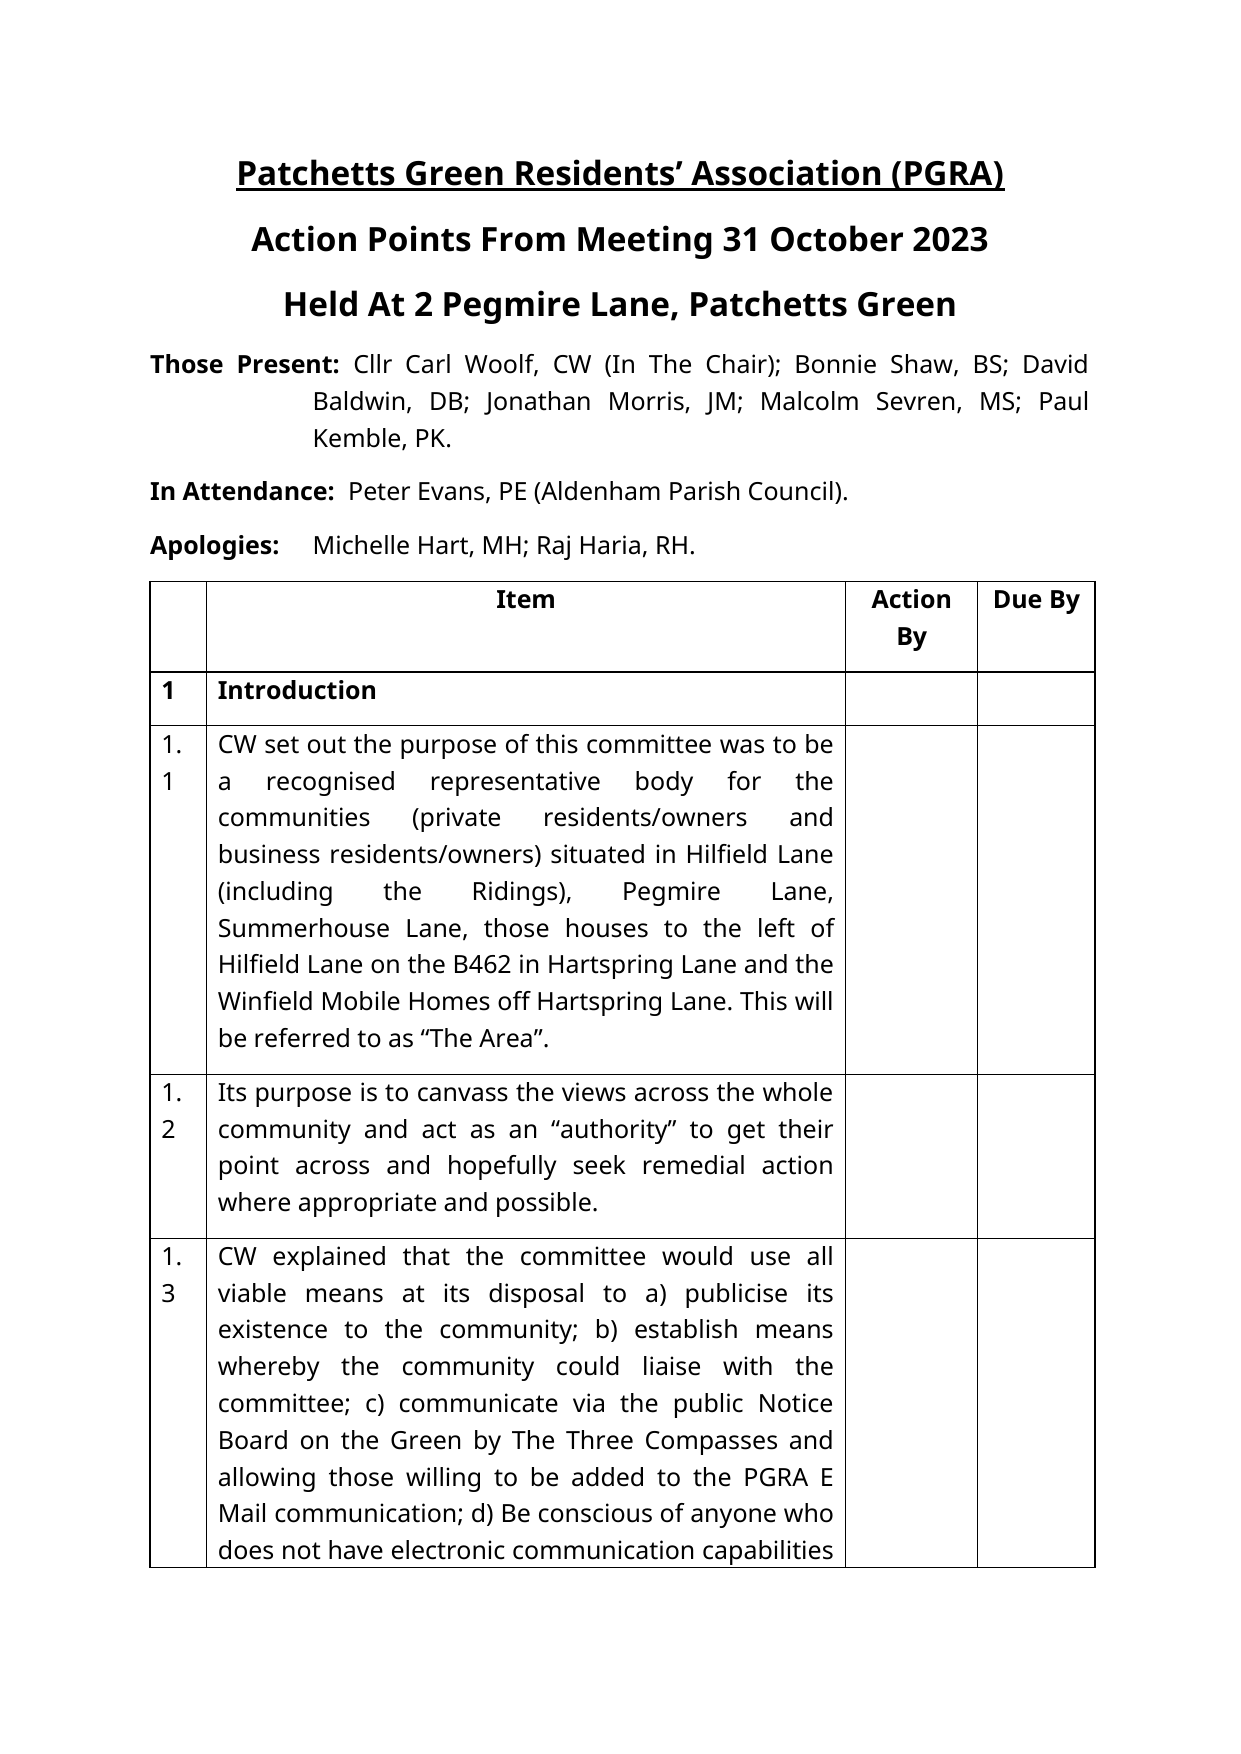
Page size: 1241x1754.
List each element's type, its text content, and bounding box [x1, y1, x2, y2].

table_header Item [207, 582, 845, 671]
table_header Due By [978, 582, 1094, 671]
text Apologies: Michelle Hart, MH; Raj Haria, RH. [150, 527, 1090, 561]
table_cell 1.2 [151, 1075, 206, 1238]
text Held At 2 Pegmire Lane, Patchetts Green [150, 281, 1090, 327]
table_cell CW set out the purpose of this committee was to be a recognised representative body for the communities (private residents/owners and business residents/owners) situated in Hilfield Lane (including the Ridings), Pegmire Lane, Summerhouse Lane, those houses to the left of Hilfield Lane on the B462 in Hartspring Lane and the Winfield Mobile Homes off Hartspring Lane. This will be referred to as “The Area”. [207, 726, 845, 1073]
table_cell Its purpose is to canvass the views across the whole community and act as an “authority” to get their point across and hopefully seek remedial action where appropriate and possible. [207, 1075, 845, 1238]
table_cell [846, 726, 977, 1073]
table_cell [978, 1075, 1094, 1238]
table_header Action By [846, 582, 977, 671]
table_cell [978, 673, 1094, 725]
table_cell [846, 1075, 977, 1238]
table_cell [978, 1239, 1094, 1567]
table_cell [978, 726, 1094, 1073]
text Patchetts Green Residents’ Association (PGRA) [150, 150, 1090, 195]
table_cell Introduction [207, 673, 845, 725]
table_cell 1.1 [151, 726, 206, 1073]
text Those Present: Cllr Carl Woolf, CW (In The Chair); Bonnie Shaw, BS; David Baldwin, DB; Jonathan Morris, JM; Malcolm Sevren, MS; Paul Kemble, PK. [150, 347, 1090, 454]
table_cell 1 [151, 673, 206, 725]
table_cell [846, 1239, 977, 1567]
table_cell [846, 673, 977, 725]
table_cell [207, 1239, 845, 1567]
table_header [151, 582, 206, 671]
table_cell 1.3 [151, 1239, 206, 1567]
text In Attendance: Peter Evans, PE (Aldenham Parish Council). [150, 474, 1090, 508]
text Action Points From Meeting 31 October 2023 [150, 216, 1090, 261]
